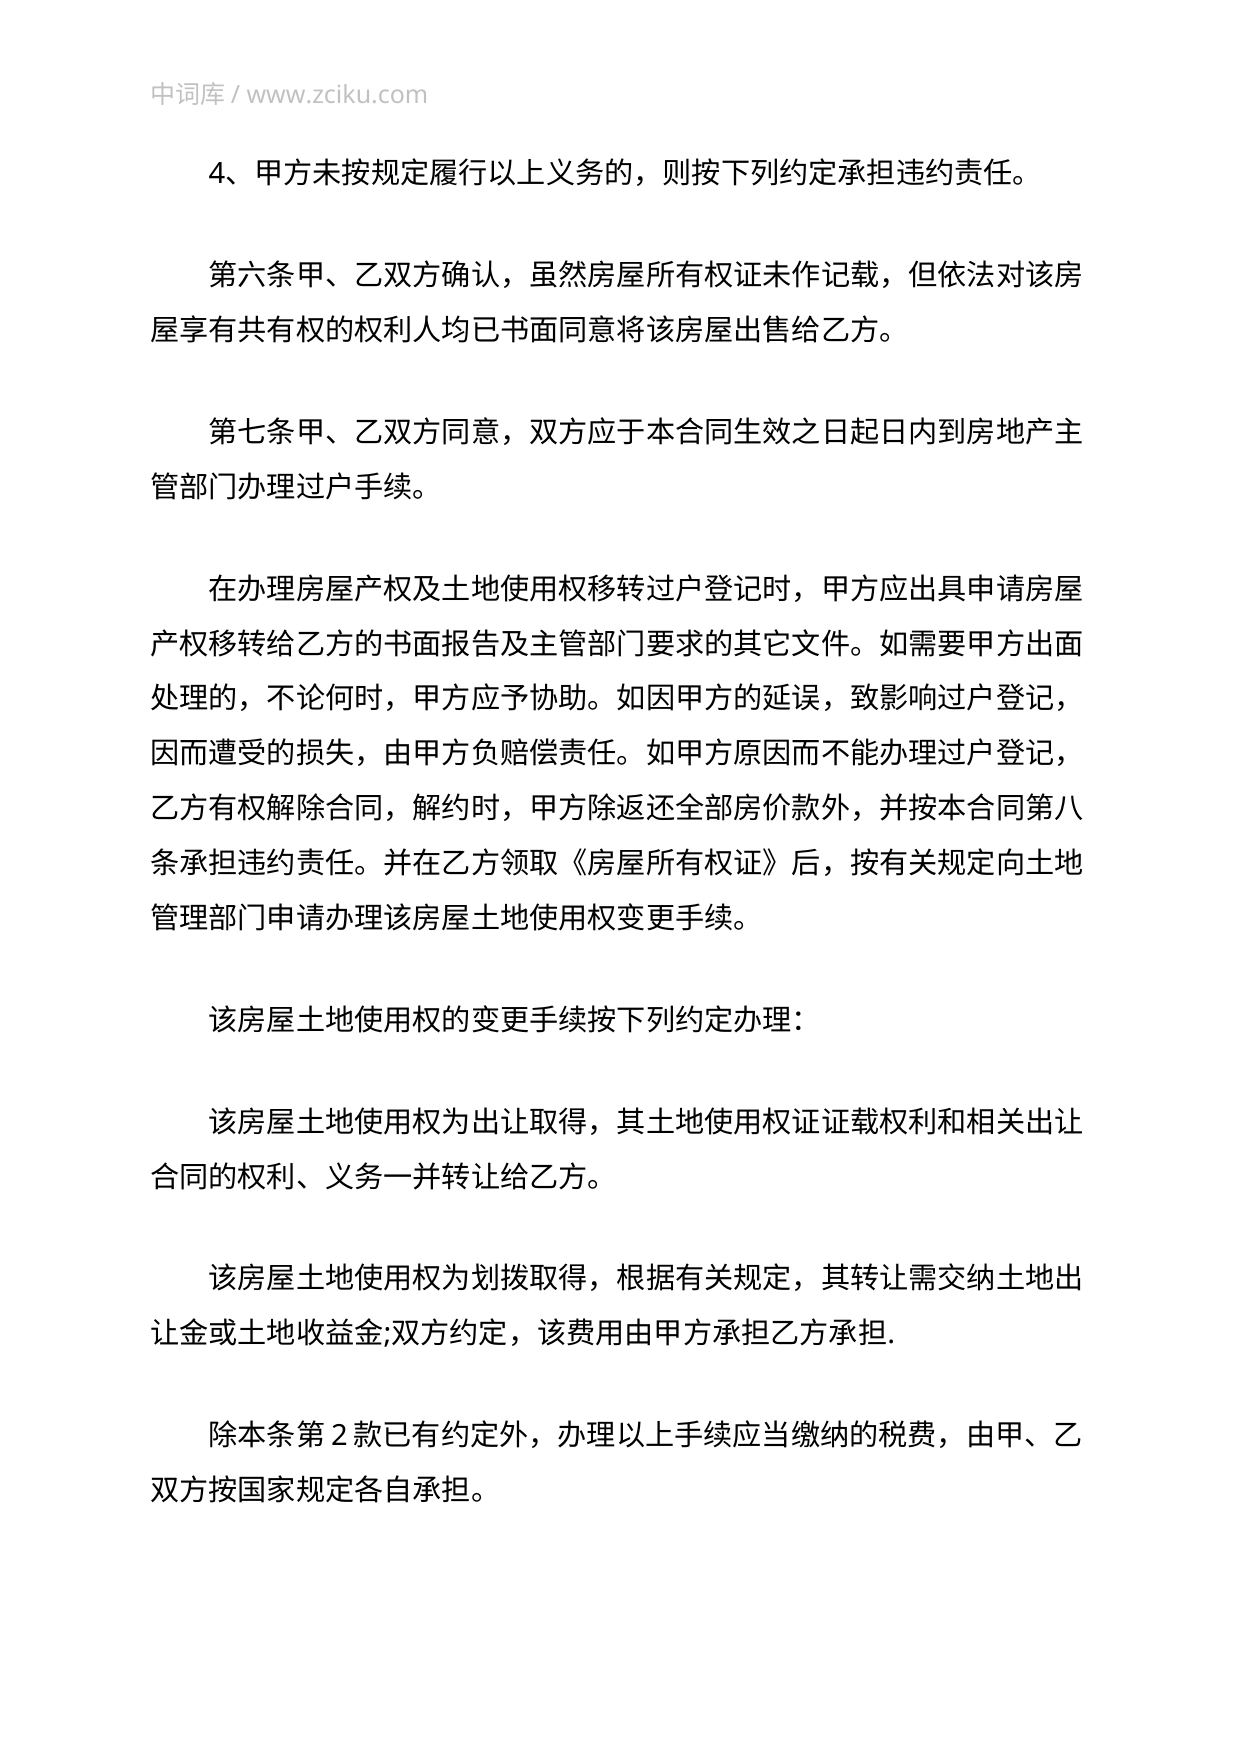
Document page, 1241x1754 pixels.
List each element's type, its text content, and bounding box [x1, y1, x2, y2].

text 该房屋土地使用权为划拨取得，根据有关规定，其转让需交纳土地出让金或土地收益金;双方约定，该费用由甲方承担乙方承担. [150, 1255, 1090, 1352]
text 4、甲方未按规定履行以上义务的，则按下列约定承担违约责任。 [150, 150, 1090, 192]
text 该房屋土地使用权为出让取得，其土地使用权证证载权利和相关出让合同的权利、义务一并转让给乙方。 [150, 1098, 1090, 1195]
text 第六条甲、乙双方确认，虽然房屋所有权证未作记载，但依法对该房屋享有共有权的权利人均已书面同意将该房屋出售给乙方。 [150, 252, 1090, 349]
text 该房屋土地使用权的变更手续按下列约定办理： [150, 996, 1090, 1039]
text 第七条甲、乙双方同意，双方应于本合同生效之日起日内到房地产主管部门办理过户手续。 [150, 409, 1090, 506]
text 除本条第2款已有约定外，办理以上手续应当缴纳的税费，由甲、乙双方按国家规定各自承担。 [150, 1412, 1090, 1509]
text 在办理房屋产权及土地使用权移转过户登记时，甲方应出具申请房屋产权移转给乙方的书面报告及主管部门要求的其它文件。如需要甲方出面处理的，不论何时，甲方应予协助。如因甲方的延误，致影响过户登记，因而遭受的损失，由甲方负赔偿责任。如甲方原因而不能办理过户登记，乙方有权解除合同，解约时，甲方除返还全部房价款外，并按本合同第八条承担违约责任。并在乙方领取《房屋所有权证》后，按有关规定向土地管理部门申请办理该房屋土地使用权变更手续。 [150, 565, 1090, 937]
